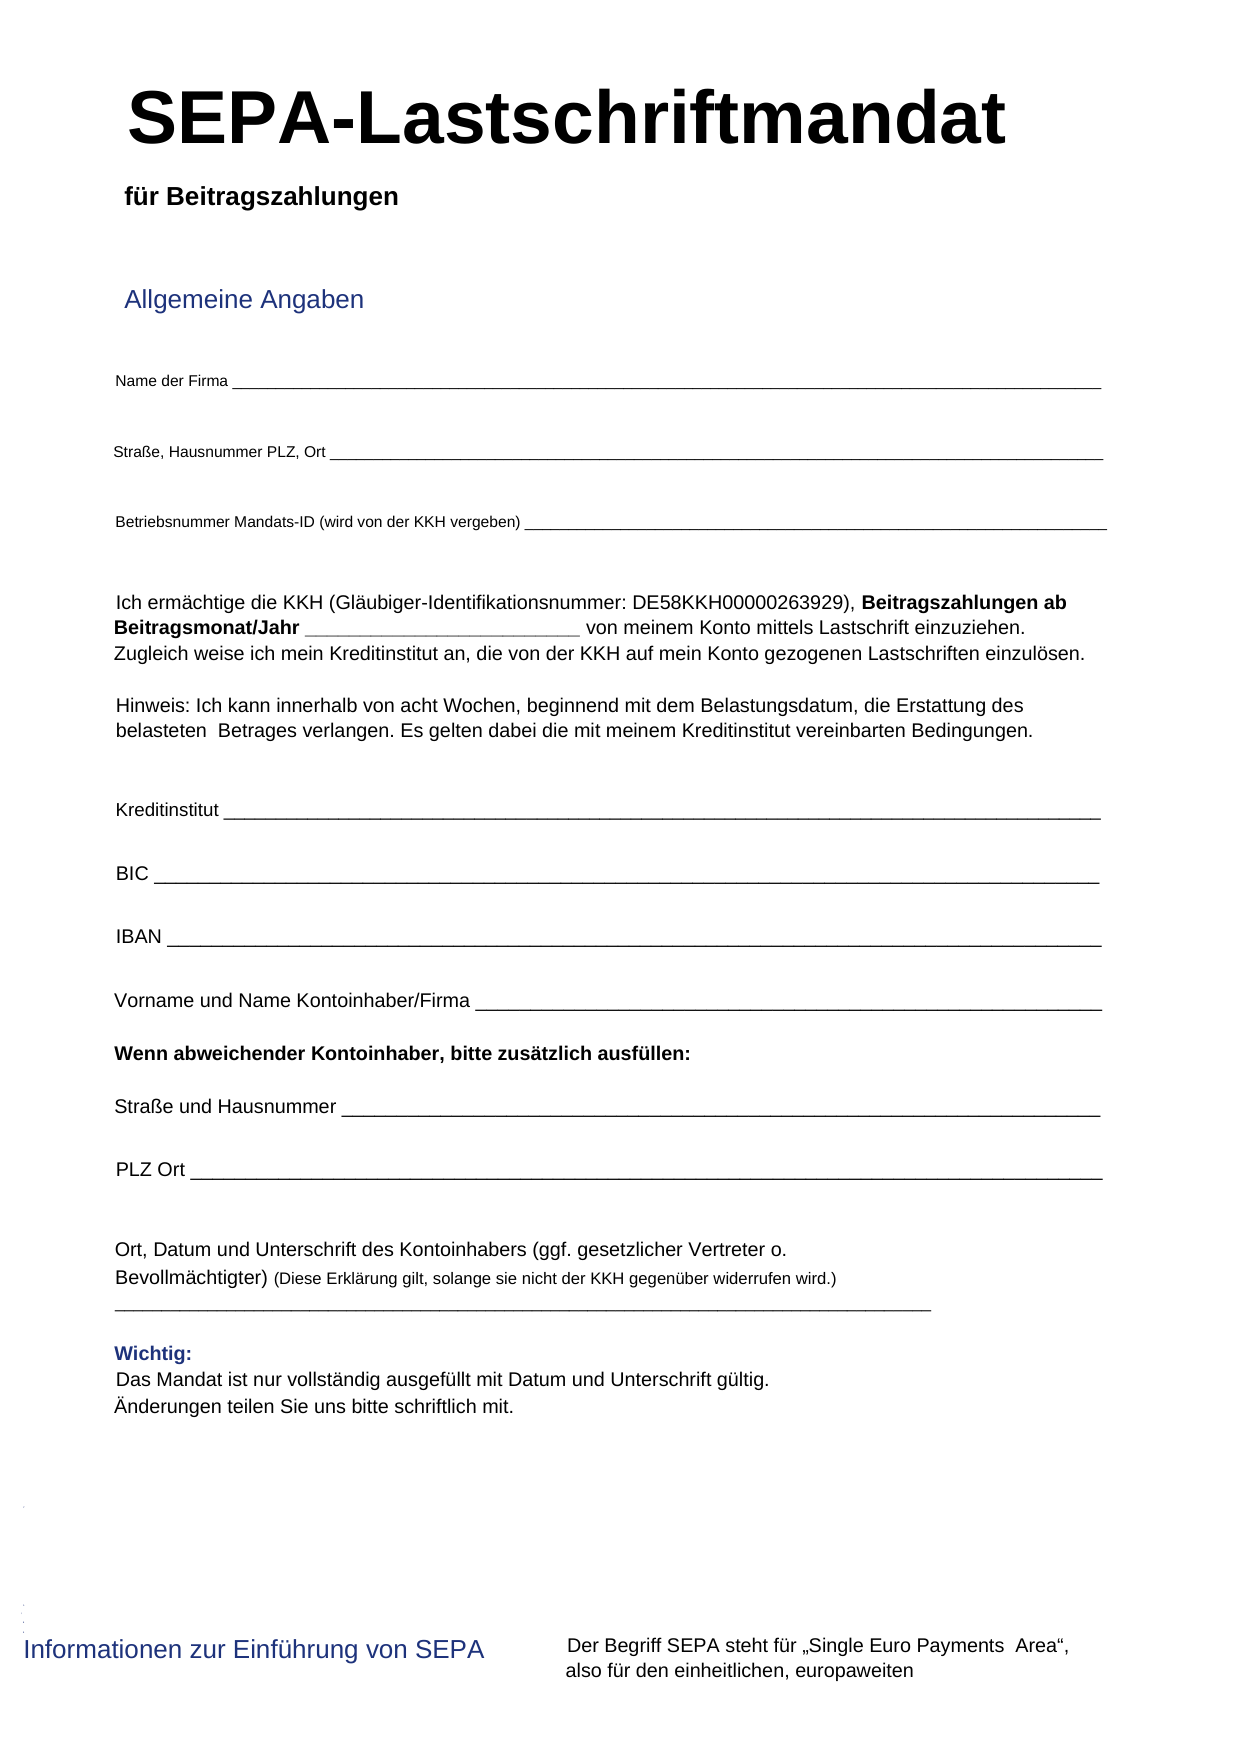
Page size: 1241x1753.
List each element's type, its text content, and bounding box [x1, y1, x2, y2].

text Betriebsnummer Mandats-ID (wird von der KKH vergeben) ___________________________________________________________________ [115, 512, 1109, 531]
text Name der Firma ____________________________________________________________________________________________________ [115, 371, 1109, 389]
text Vorname und Name Kontoinhaber/Firma _________________________________________________________ [114, 989, 1109, 1012]
text Ich ermächtige die KKH (Gläubiger-Identifikationsnummer: DE58KKH00000263929), Beitragszahlungen ab Beitragsmonat/Jahr _________________________ von meinem Konto mittels Lastschrift einzuziehen. Zugleich weise ich mein Kreditinstitut an, die von der KKH auf mein Konto gezogenen Lastschriften einzulösen. [114, 591, 1106, 664]
text Kreditinstitut ____________________________________________________________________________________ [115, 799, 1109, 821]
text Ort, Datum und Unterschrift des Kontoinhabers (ggf. gesetzlicher Vertreter o. Bevollmächtigter) (Diese Erklärung gilt, solange sie nicht der KKH gegenüber widerrufen wird.) ________________________________________________________________________________________ [114, 1237, 934, 1312]
text Wichtig: [114, 1342, 1109, 1365]
text Informationen zur Einführung von SEPA [23, 1634, 565, 1664]
text Straße und Hausnummer _____________________________________________________________________ [114, 1094, 1109, 1117]
text Straße, Hausnummer PLZ, Ort _________________________________________________________________________________________ [113, 443, 1109, 461]
text Das Mandat ist nur vollständig ausgefüllt mit Datum und Unterschrift gültig. [116, 1368, 1109, 1391]
text Änderungen teilen Sie uns bitte schriftlich mit. [114, 1394, 1109, 1417]
text PLZ Ort ___________________________________________________________________________________ [116, 1158, 1109, 1181]
text Wenn abweichender Kontoinhaber, bitte zusätzlich ausfüllen: [114, 1042, 1109, 1064]
text SEPA-Lastschriftmandat [127, 73, 1109, 159]
text IBAN _____________________________________________________________________________________ [116, 925, 1109, 948]
text Hinweis: Ich kann innerhalb von acht Wochen, beginnend mit dem Belastungsdatum, die Erstattung des belasteten Betrages verlangen. Es gelten dabei die mit meinem Kreditinstitut vereinbarten Bedingungen. [116, 694, 1110, 741]
text Allgemeine Angaben [124, 284, 1109, 314]
text für Beitragszahlungen [124, 181, 1109, 211]
text BIC ______________________________________________________________________________________ [116, 862, 1109, 884]
